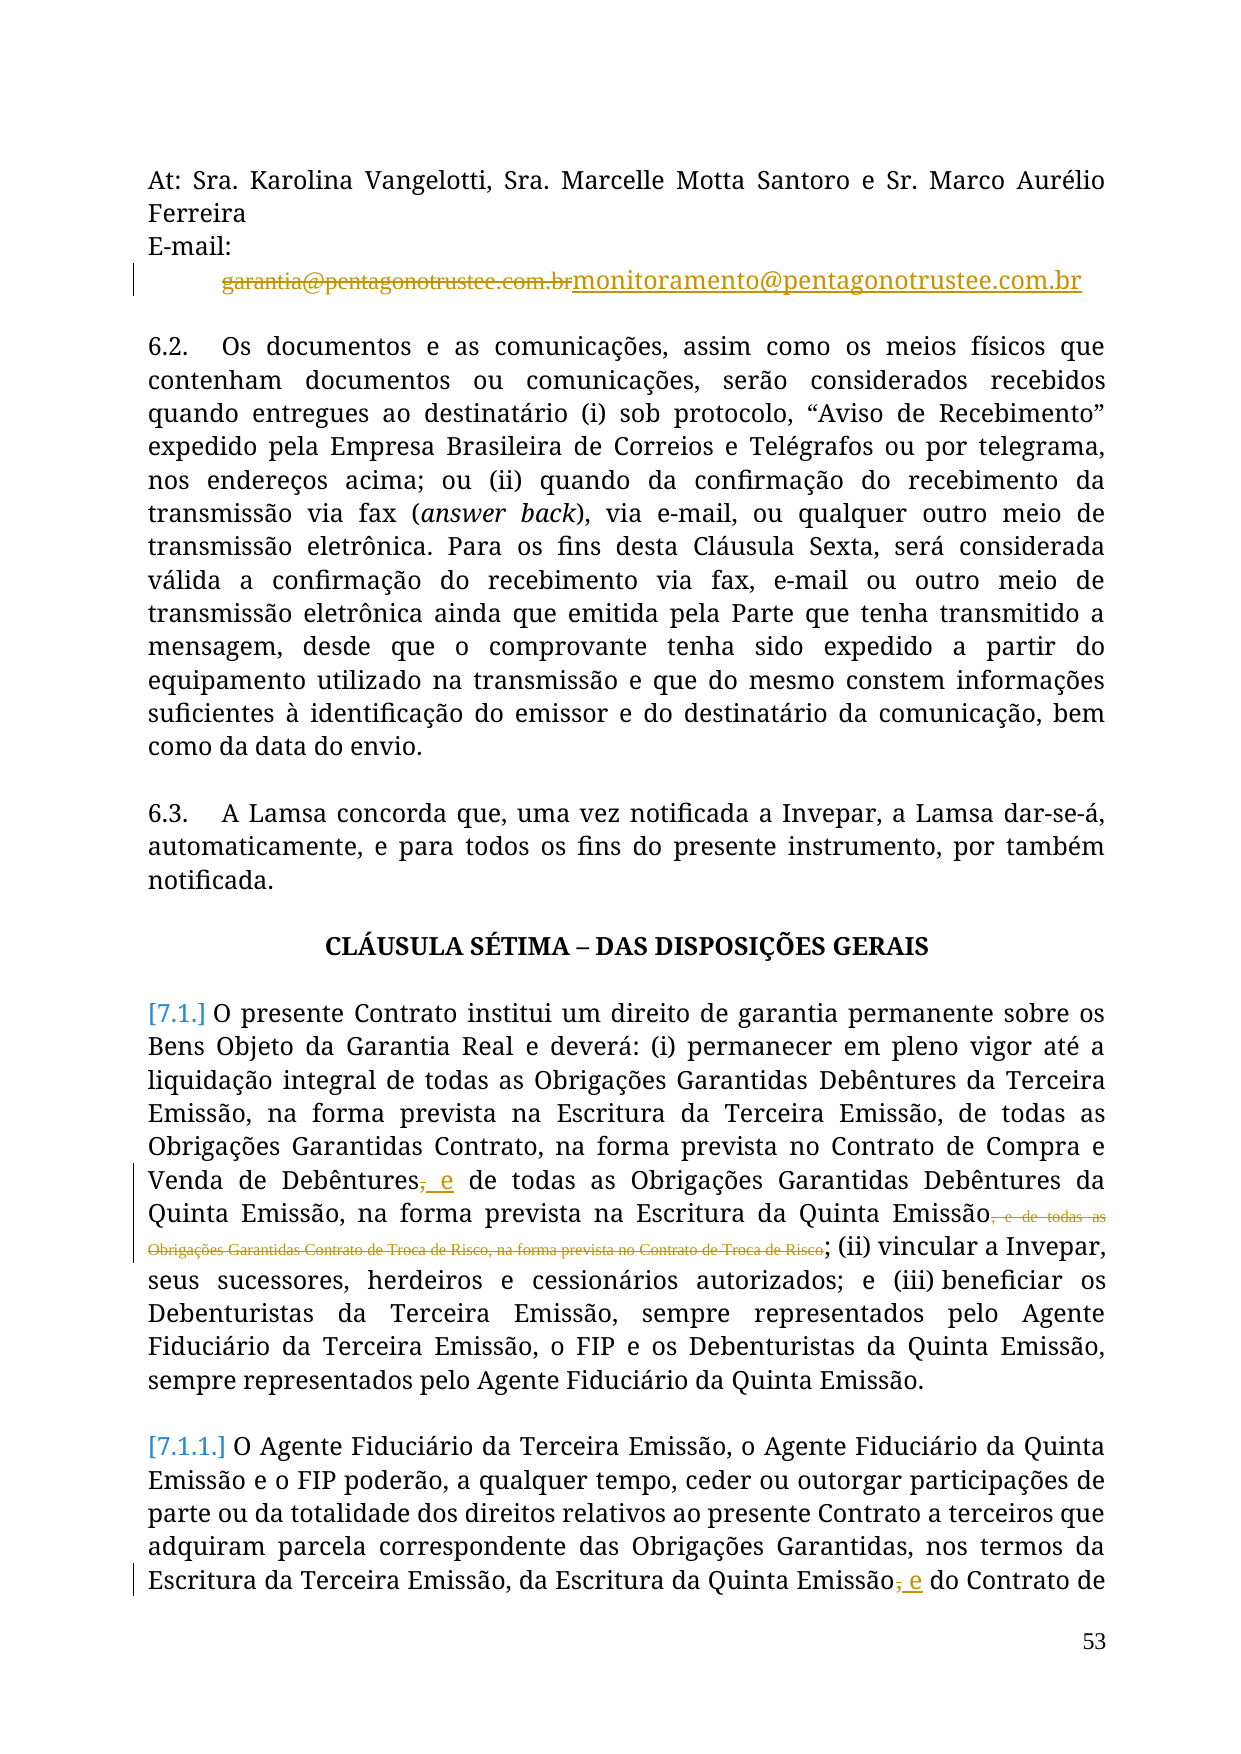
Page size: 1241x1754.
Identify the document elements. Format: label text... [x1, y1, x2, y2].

list Os documentos e as comunicações, assim como os meios físicos que contenham documentos ou comunicações, serão considerados recebidos quando entregues ao destinatário (i) sob protocolo, “Aviso de Recebimento” expedido pela Empresa Brasileira de Correios e Telégrafos ou por telegrama, nos endereços acima; ou (ii) quando da confirmação do recebimento da transmissão via fax (answer back), via e-mail, ou qualquer outro meio de transmissão eletrônica. Para os fins desta Cláusula Sexta, será considerada válida a confirmação do recebimento via fax, e-mail ou outro meio de transmissão eletrônica ainda que emitida pela Parte que tenha transmitido a mensagem, desde que o comprovante tenha sido expedido a partir do equipamento utilizado na transmissão e que do mesmo constem informações suficientes à identificação do emissor e do destinatário da comunicação, bem como da data do envio. [148, 329, 1106, 762]
text At: Sra. Karolina Vangelotti, Sra. Marcelle Motta Santoro e Sr. Marco Aurélio Ferreira [148, 162, 1106, 229]
text E-mail: [148, 229, 1106, 296]
list O presente Contrato institui um direito de garantia permanente sobre os Bens Objeto da Garantia Real e deverá: (i) permanecer em pleno vigor até a liquidação integral de todas as Obrigações Garantidas Debêntures da Terceira Emissão, na forma prevista na Escritura da Terceira Emissão, de todas as Obrigações Garantidas Contrato, na forma prevista no Contrato de Compra e Venda de Debêntures de todas as Obrigações Garantidas Debêntures da Quinta Emissão, na forma prevista na Escritura da Quinta Emissão; (ii) vincular a Invepar, seus sucessores, herdeiros e cessionários autorizados; e (iii) beneficiar os Debenturistas da Terceira Emissão, sempre representados pelo Agente Fiduciário da Terceira Emissão, o FIP e os Debenturistas da Quinta Emissão, sempre representados pelo Agente Fiduciário da Quinta Emissão. [148, 996, 1106, 1396]
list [148, 1429, 1106, 1596]
text CLÁUSULA SÉTIMA – DAS DISPOSIÇÕES GERAIS [148, 929, 1106, 962]
list A Lamsa concorda que, uma vez notificada a Invepar, a Lamsa dar-se-á, automaticamente, e para todos os fins do presente instrumento, por também notificada. [148, 796, 1106, 896]
